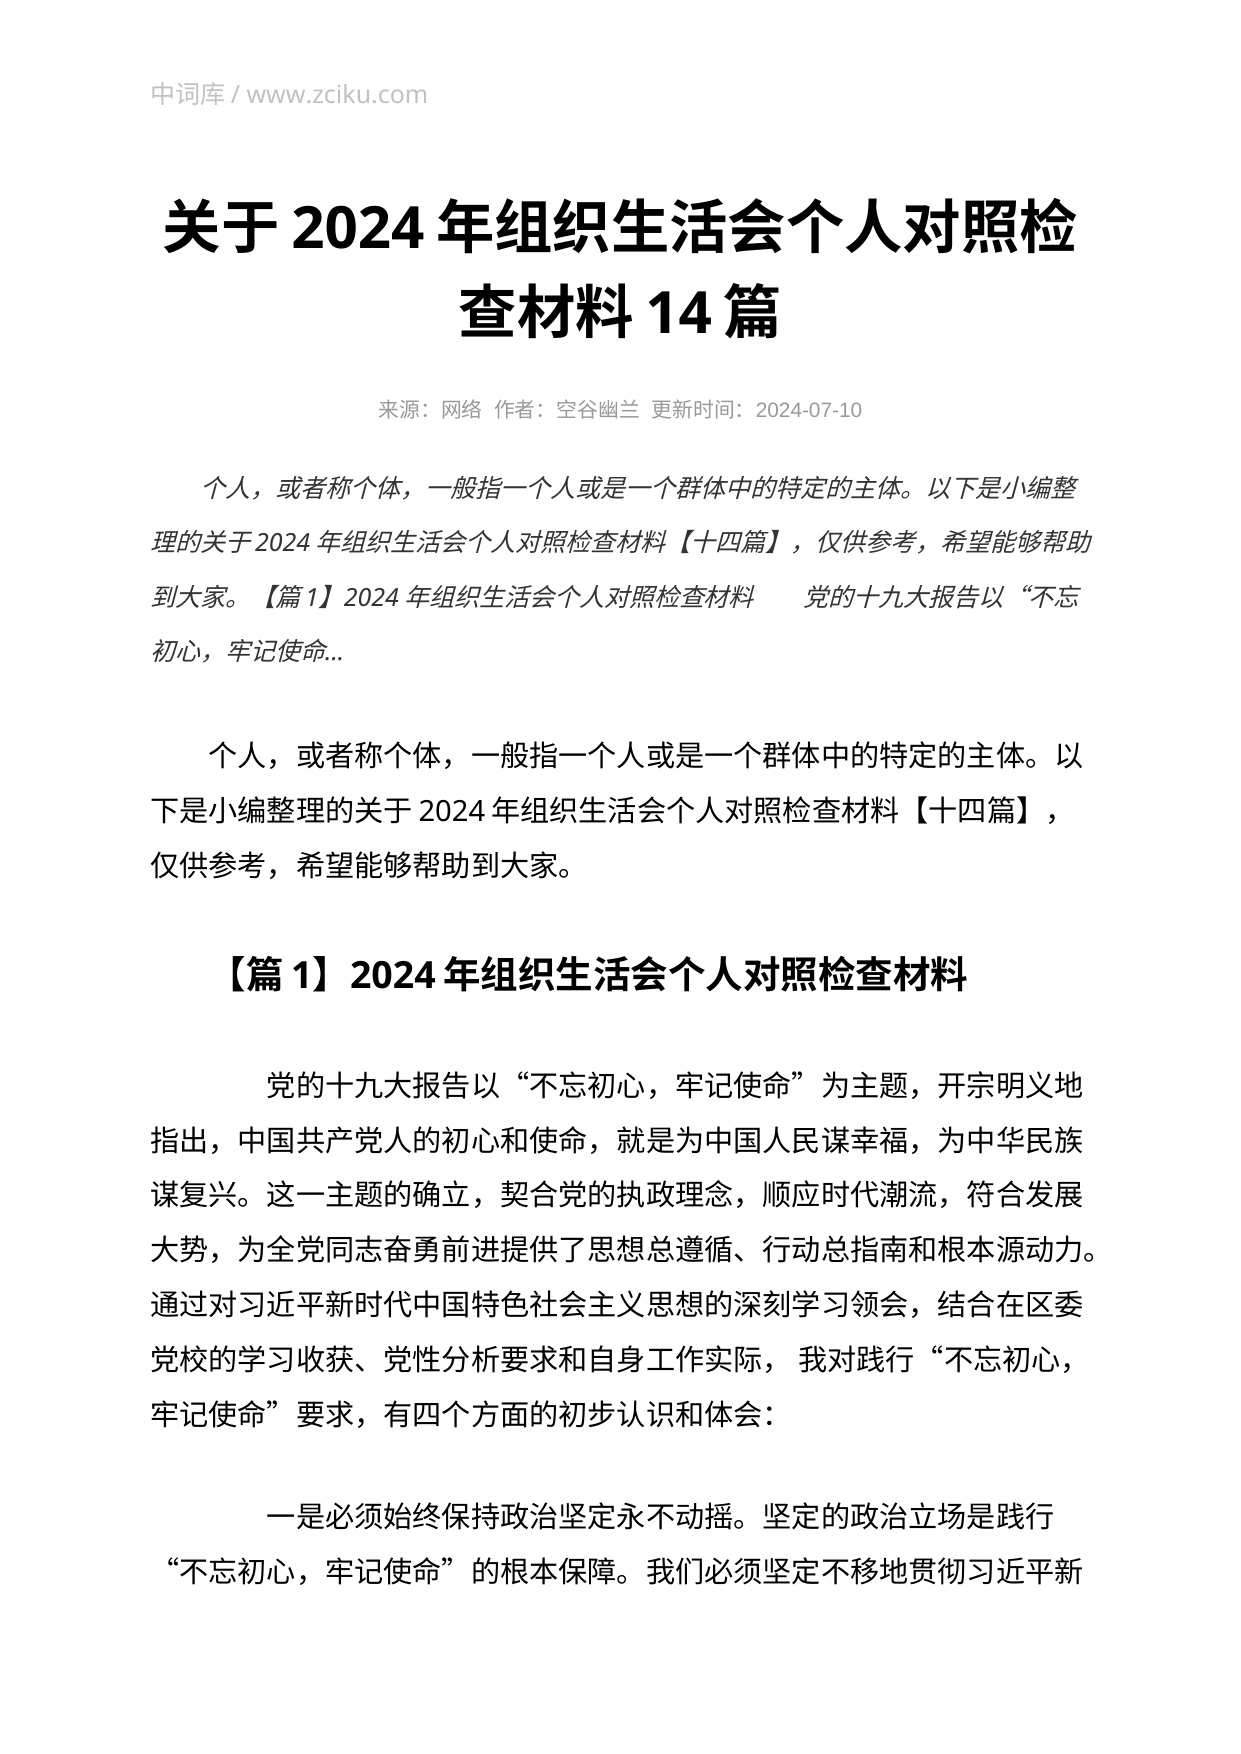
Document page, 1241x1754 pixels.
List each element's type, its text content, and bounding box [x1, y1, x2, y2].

subtitle 关于2024年组织生活会个人对照检查材料14篇 [150, 181, 1090, 351]
text 党的十九大报告以“不忘初心，牢记使命”为主题，开宗明义地指出，中国共产党人的初心和使命，就是为中国人民谋幸福，为中华民族谋复兴。这一主题的确立，契合党的执政理念，顺应时代潮流，符合发展大势，为全党同志奋勇前进提供了思想总遵循、行动总指南和根本源动力。通过对习近平新时代中国特色社会主义思想的深刻学习领会，结合在区委党校的学习收获、党性分析要求和自身工作实际， 我对践行“不忘初心，牢记使命”要求，有四个方面的初步认识和体会： [150, 1062, 1090, 1434]
text 个人，或者称个体，一般指一个人或是一个群体中的特定的主体。以下是小编整理的关于2024年组织生活会个人对照检查材料【十四篇】，仅供参考，希望能够帮助到大家。 [150, 733, 1090, 885]
text 【篇1】2024年组织生活会个人对照检查材料 [150, 944, 1090, 999]
text 个人，或者称个体，一般指一个人或是一个群体中的特定的主体。以下是小编整理的关于2024年组织生活会个人对照检查材料【十四篇】，仅供参考，希望能够帮助到大家。【篇1】2024年组织生活会个人对照检查材料 党的十九大报告以“不忘初心，牢记使命... [150, 468, 1090, 668]
text 来源：网络 作者：空谷幽兰 更新时间：2024-07-10 [150, 398, 1090, 422]
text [150, 1493, 1090, 1591]
